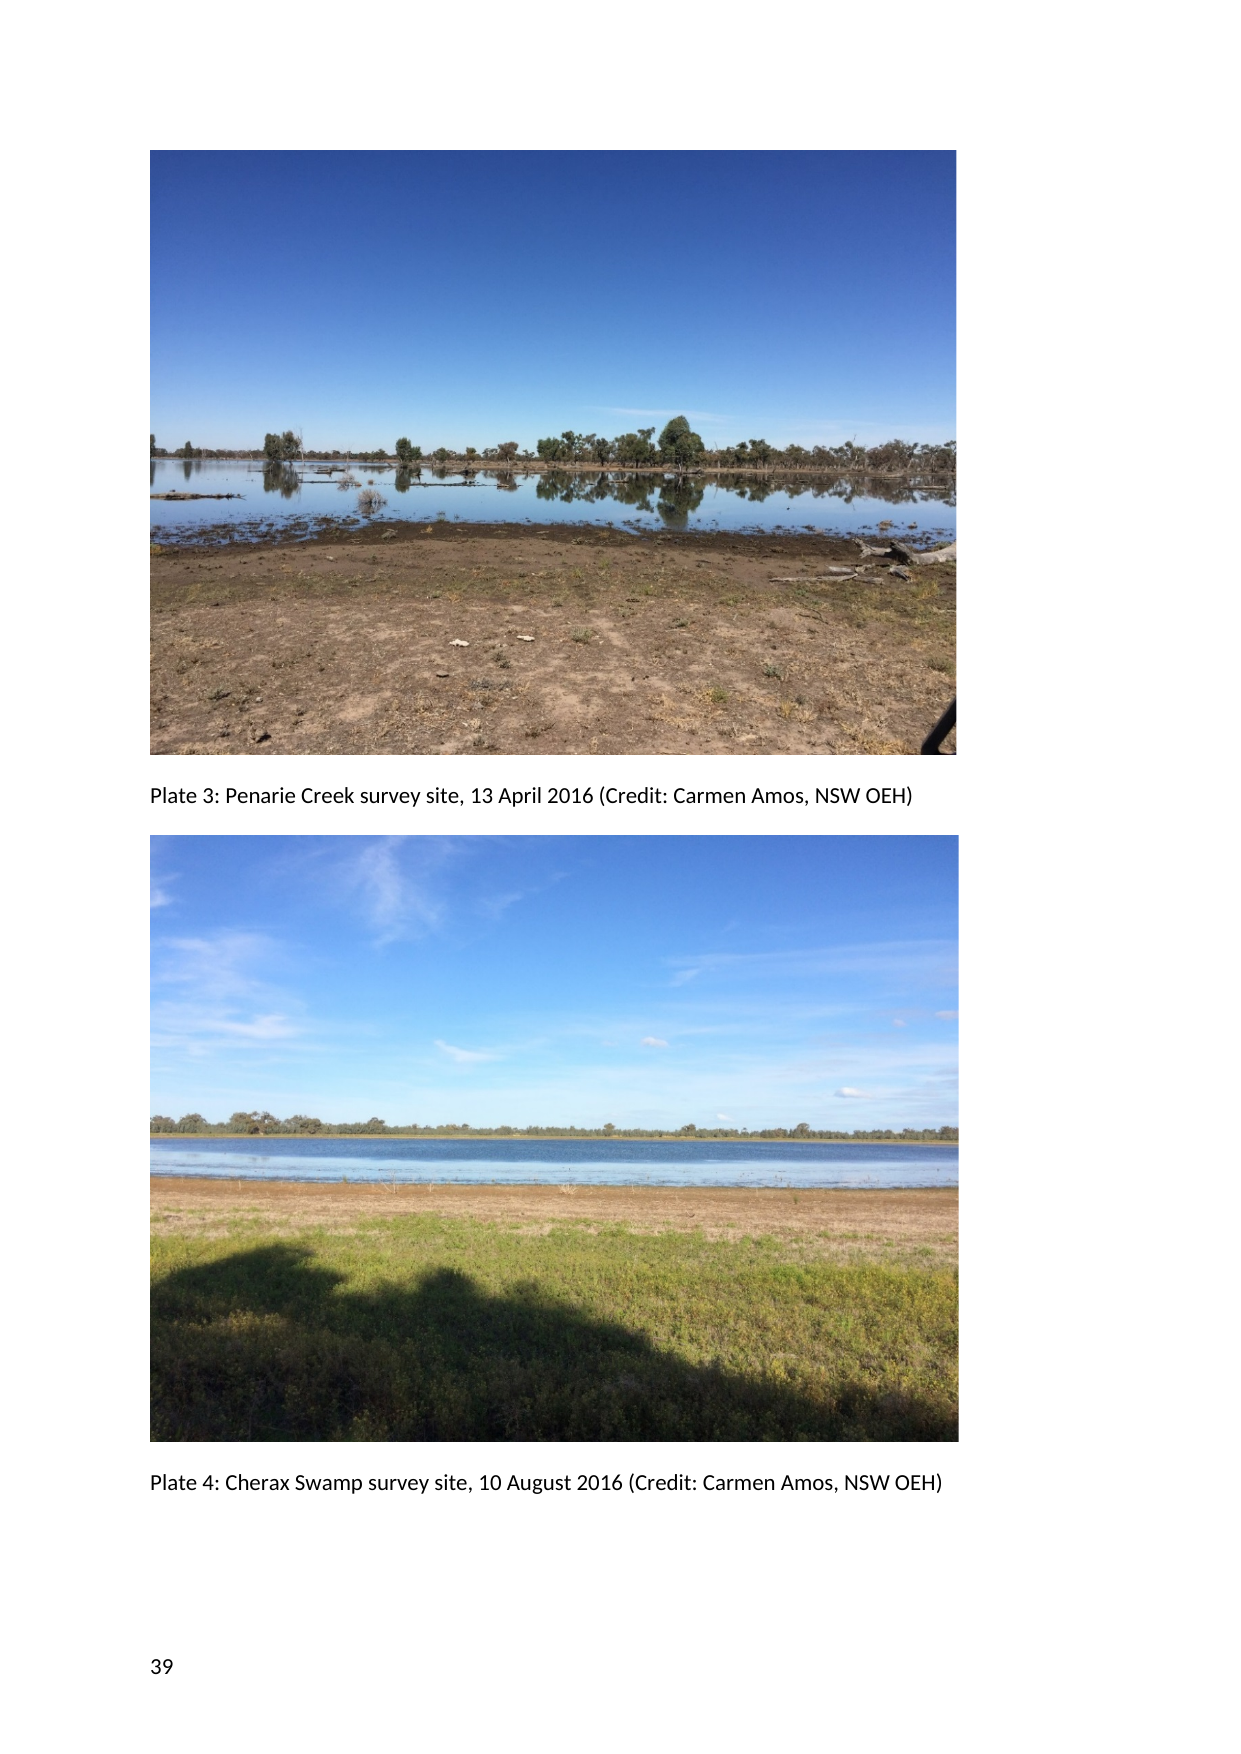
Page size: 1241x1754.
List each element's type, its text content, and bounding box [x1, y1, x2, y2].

picture [150, 150, 957, 755]
picture [150, 835, 959, 1442]
text Plate 3: Penarie Creek survey site, 13 April 2016 (Credit: Carmen Amos, NSW OEH) [150, 781, 1090, 809]
text Plate 4: Cherax Swamp survey site, 10 August 2016 (Credit: Carmen Amos, NSW OEH) [150, 1468, 1090, 1496]
